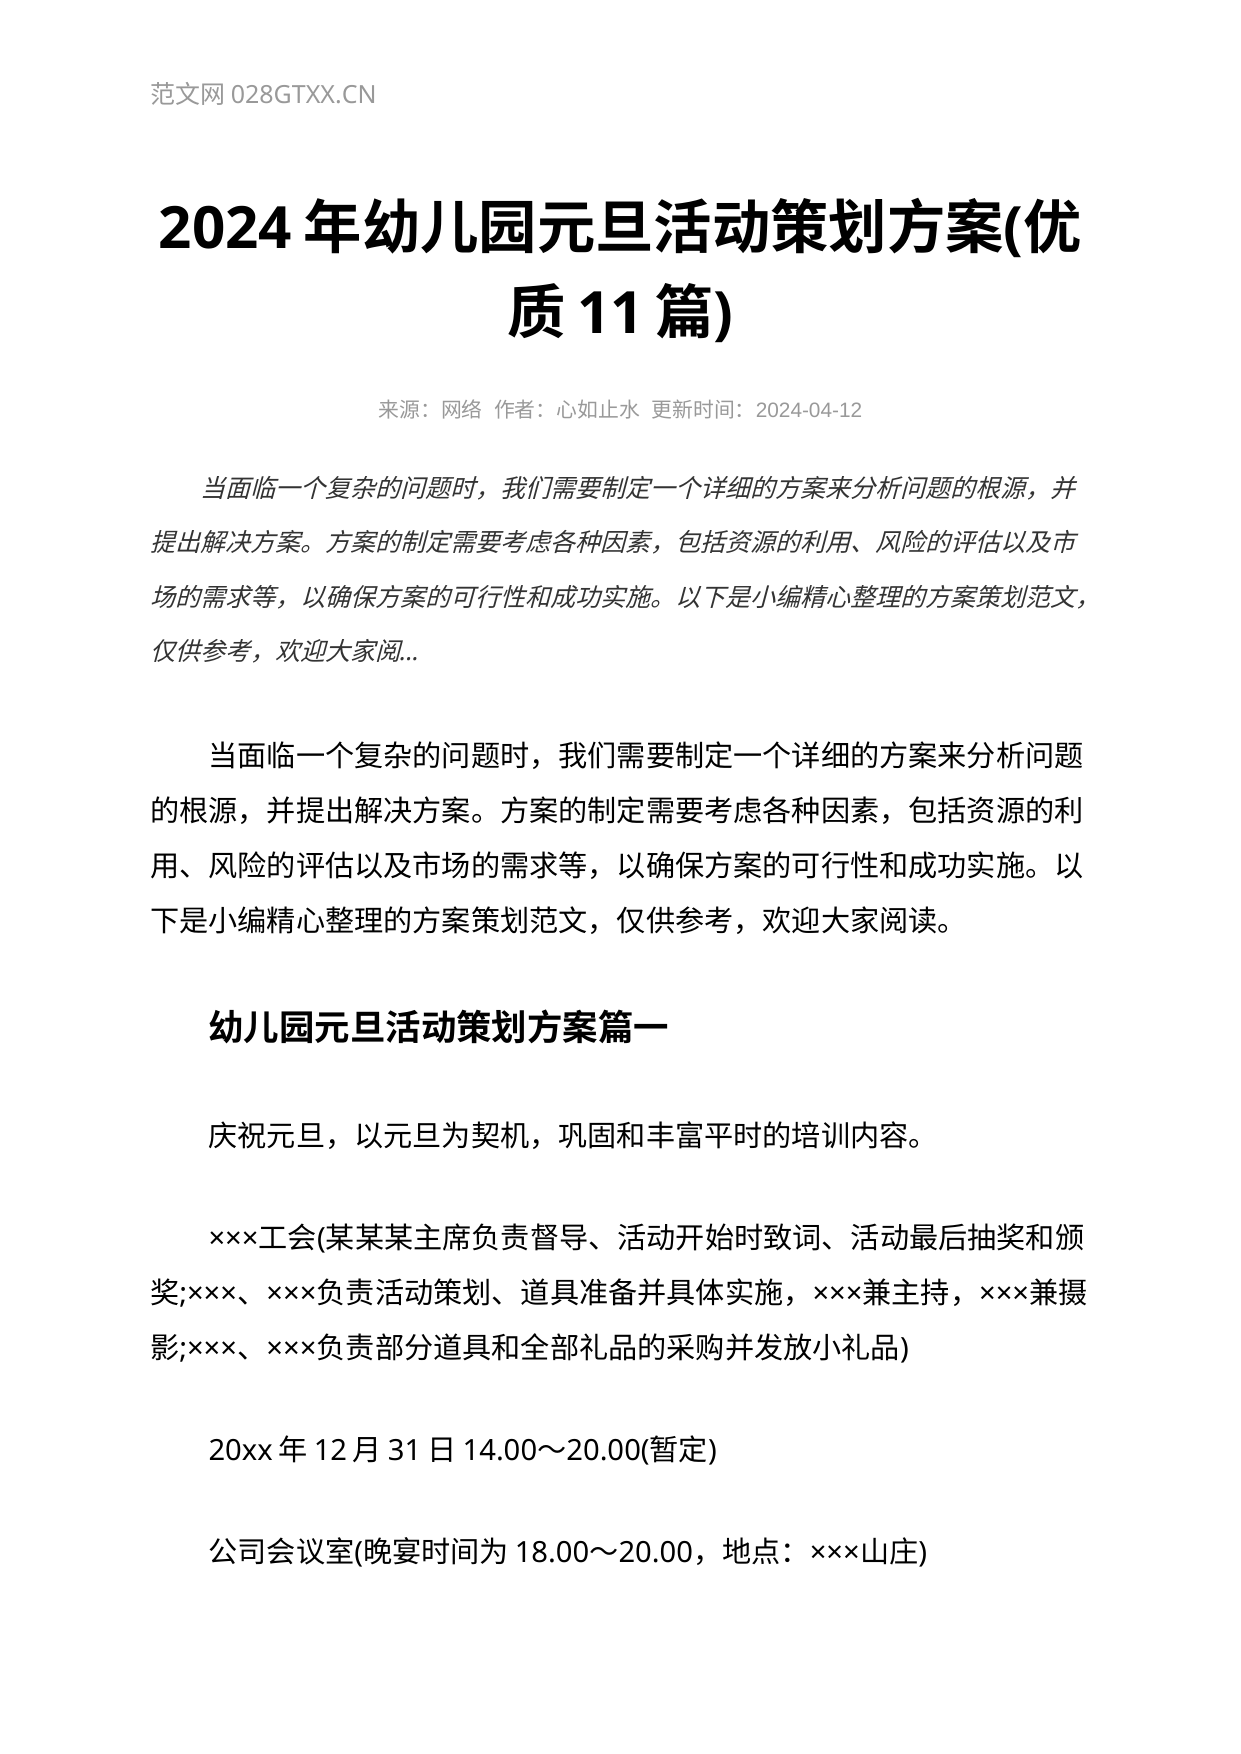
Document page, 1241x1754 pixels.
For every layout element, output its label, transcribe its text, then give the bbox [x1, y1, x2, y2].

subtitle 2024年幼儿园元旦活动策划方案(优质11篇) [150, 181, 1090, 351]
text 公司会议室(晚宴时间为18.00～20.00，地点：×××山庄) [150, 1528, 1090, 1571]
text 来源：网络 作者：心如止水 更新时间：2024-04-12 [150, 398, 1090, 422]
text 当面临一个复杂的问题时，我们需要制定一个详细的方案来分析问题的根源，并提出解决方案。方案的制定需要考虑各种因素，包括资源的利用、风险的评估以及市场的需求等，以确保方案的可行性和成功实施。以下是小编精心整理的方案策划范文，仅供参考，欢迎大家阅... [150, 468, 1090, 668]
text ×××工会(某某某主席负责督导、活动开始时致词、活动最后抽奖和颁奖;×××、×××负责活动策划、道具准备并具体实施，×××兼主持，×××兼摄影;×××、×××负责部分道具和全部礼品的采购并发放小礼品) [150, 1214, 1090, 1367]
text 20xx年12月31日 14.00～20.00(暂定) [150, 1427, 1090, 1469]
text 当面临一个复杂的问题时，我们需要制定一个详细的方案来分析问题的根源，并提出解决方案。方案的制定需要考虑各种因素，包括资源的利用、风险的评估以及市场的需求等，以确保方案的可行性和成功实施。以下是小编精心整理的方案策划范文，仅供参考，欢迎大家阅读。 [150, 733, 1090, 940]
text 庆祝元旦，以元旦为契机，巩固和丰富平时的培训内容。 [150, 1113, 1090, 1155]
text 幼儿园元旦活动策划方案篇一 [150, 999, 1090, 1051]
